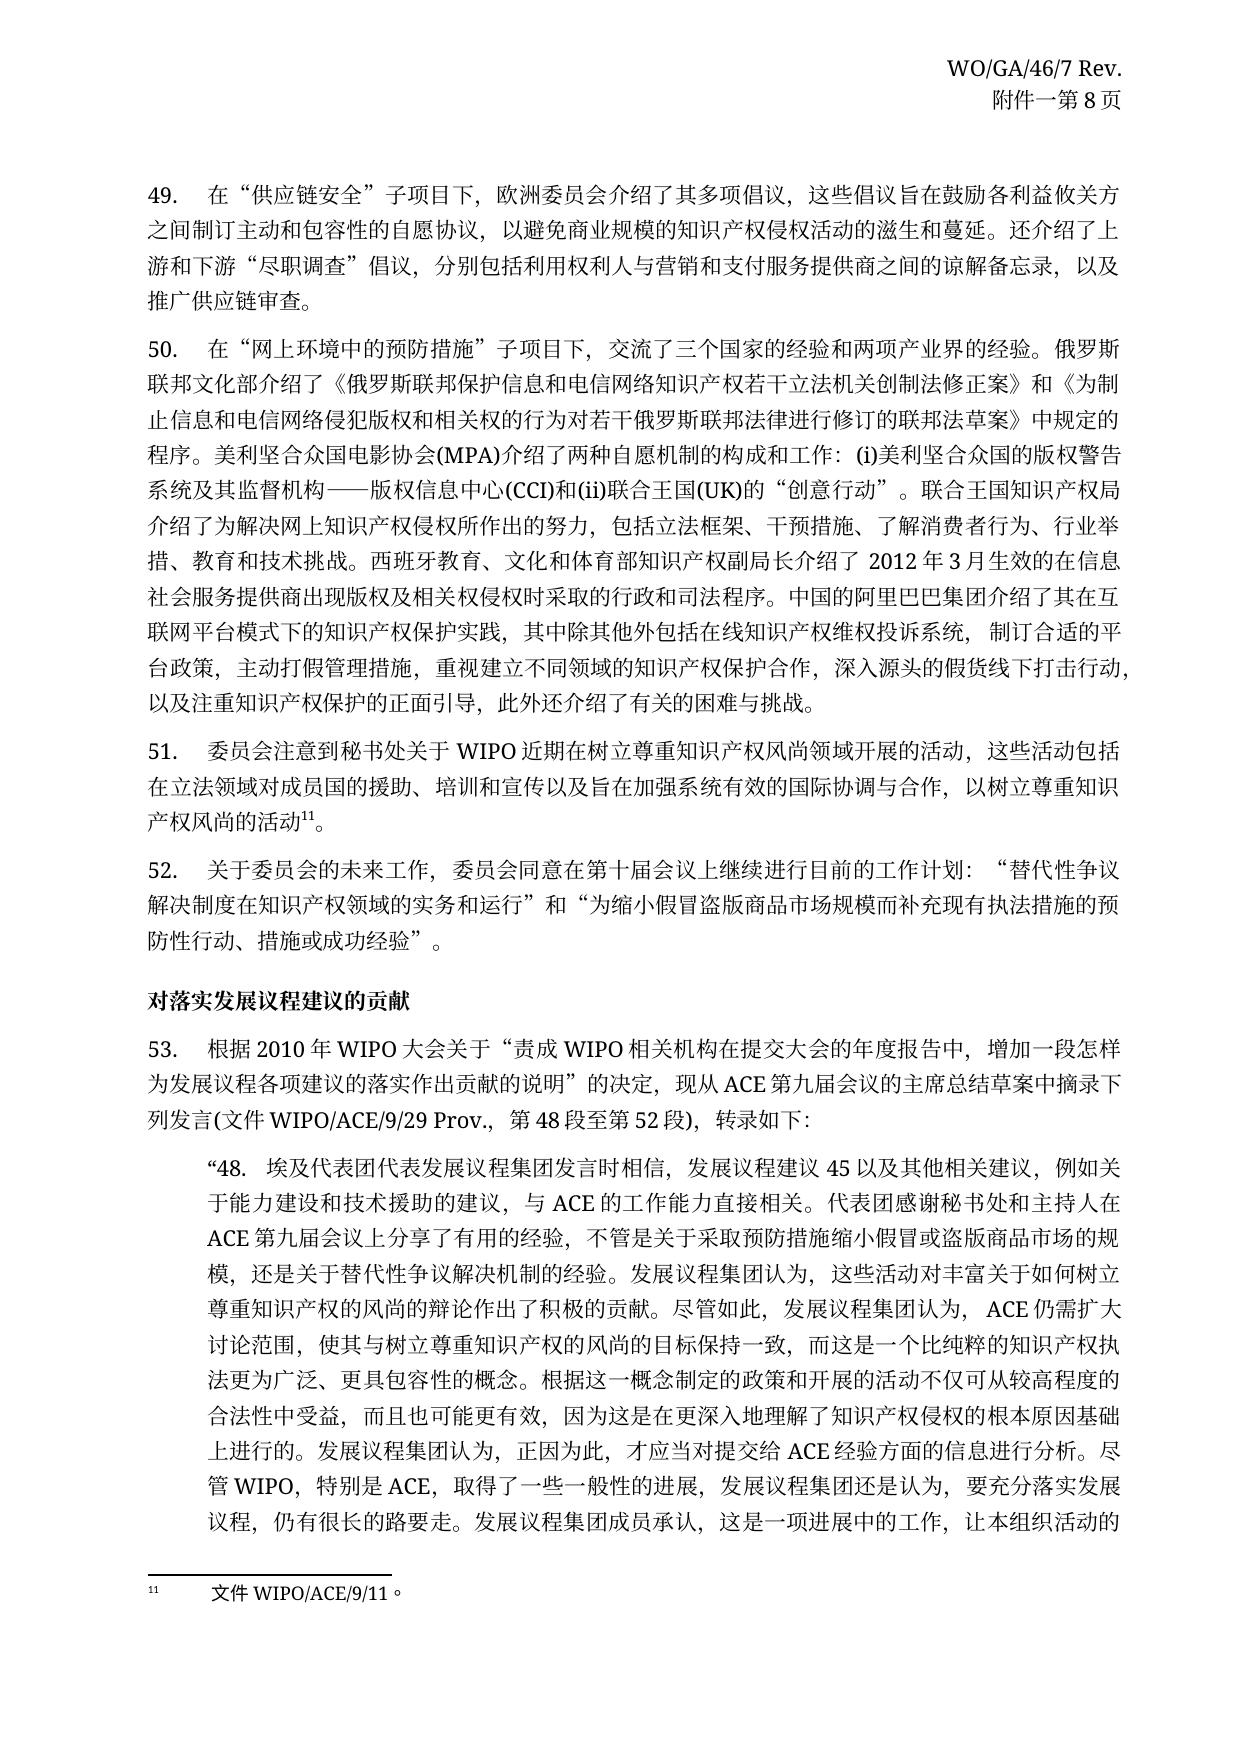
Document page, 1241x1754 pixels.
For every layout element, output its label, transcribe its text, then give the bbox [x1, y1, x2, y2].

list 关于委员会的未来工作，委员会同意在第十届会议上继续进行目前的工作计划：“替代性争议解决制度在知识产权领域的实务和运行”和“为缩小假冒盗版商品市场规模而补充现有执法措施的预防性行动、措施或成功经验”。 [148, 849, 1122, 955]
list 根据2010年WIPO大会关于“责成WIPO相关机构在提交大会的年度报告中，增加一段怎样为发展议程各项建议的落实作出贡献的说明”的决定，现从ACE第九届会议的主席总结草案中摘录下列发言(文件WIPO/ACE/9/29 Prov.，第48段至第52段)，转录如下： [148, 1028, 1122, 1134]
text 对落实发展议程建议的贡献 [148, 980, 1122, 1016]
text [207, 1147, 1122, 1537]
list 委员会注意到秘书处关于WIPO近期在树立尊重知识产权风尚领域开展的活动，这些活动包括在立法领域对成员国的援助、培训和宣传以及旨在加强系统有效的国际协调与合作，以树立尊重知识产权风尚的活动。 [148, 730, 1122, 837]
list 在“网上环境中的预防措施”子项目下，交流了三个国家的经验和两项产业界的经验。俄罗斯联邦文化部介绍了《俄罗斯联邦保护信息和电信网络知识产权若干立法机关创制法修正案》和《为制止信息和电信网络侵犯版权和相关权的行为对若干俄罗斯联邦法律进行修订的联邦法草案》中规定的程序。美利坚合众国电影协会(MPA)介绍了两种自愿机制的构成和工作：(i)美利坚合众国的版权警告系统及其监督机构——版权信息中心(CCI)和(ii)联合王国(UK)的“创意行动”。联合王国知识产权局介绍了为解决网上知识产权侵权所作出的努力，包括立法框架、干预措施、了解消费者行为、行业举措、教育和技术挑战。西班牙教育、文化和体育部知识产权副局长介绍了2012年3月生效的在信息社会服务提供商出现版权及相关权侵权时采取的行政和司法程序。中国的阿里巴巴集团介绍了其在互联网平台模式下的知识产权保护实践，其中除其他外包括在线知识产权维权投诉系统，制订合适的平台政策，主动打假管理措施，重视建立不同领域的知识产权保护合作，深入源头的假货线下打击行动，以及注重知识产权保护的正面引导，此外还介绍了有关的困难与挑战。 [148, 328, 1122, 718]
list 在“供应链安全”子项目下，欧洲委员会介绍了其多项倡议，这些倡议旨在鼓励各利益攸关方之间制订主动和包容性的自愿协议，以避免商业规模的知识产权侵权活动的滋生和蔓延。还介绍了上游和下游“尽职调查”倡议，分别包括利用权利人与营销和支付服务提供商之间的谅解备忘录，以及推广供应链审查。 [148, 174, 1122, 316]
